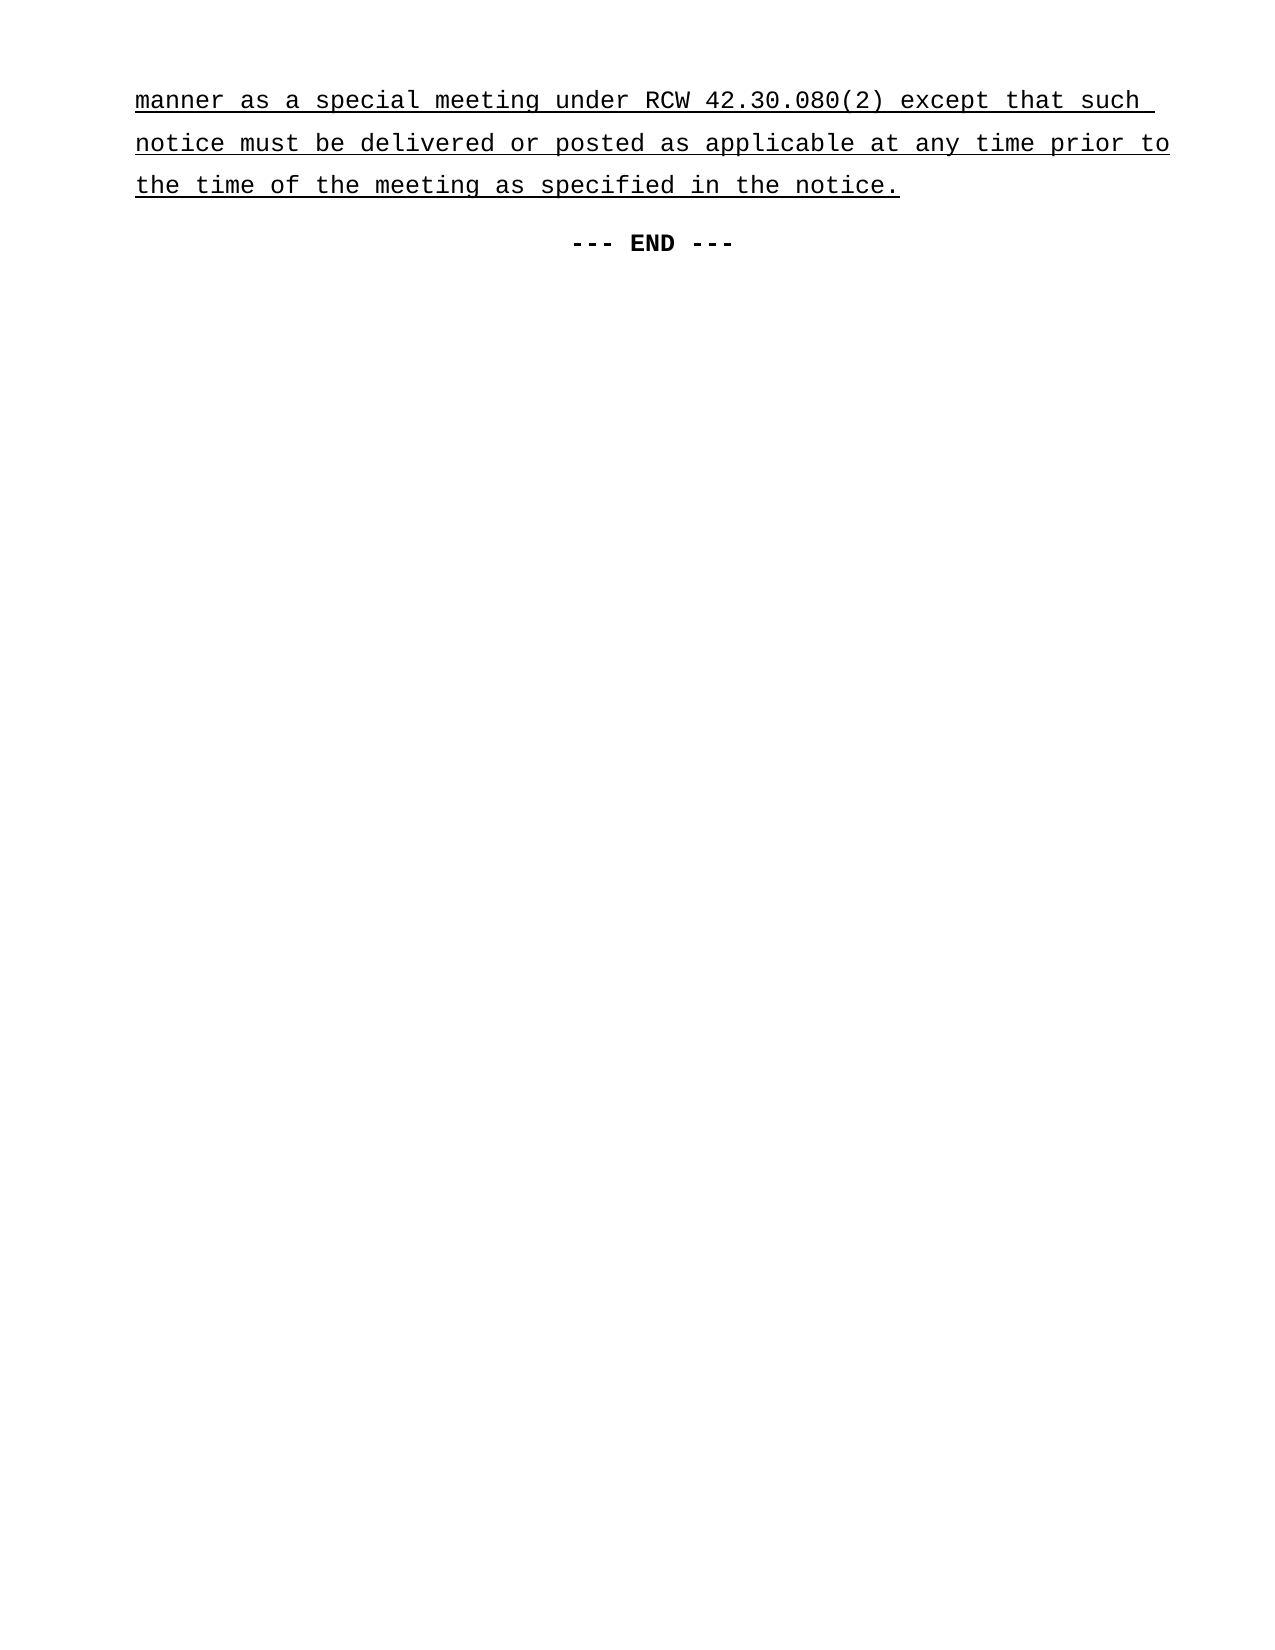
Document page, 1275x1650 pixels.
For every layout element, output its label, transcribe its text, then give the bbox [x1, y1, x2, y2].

text --- END --- [135, 231, 1170, 259]
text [135, 75, 1170, 154]
